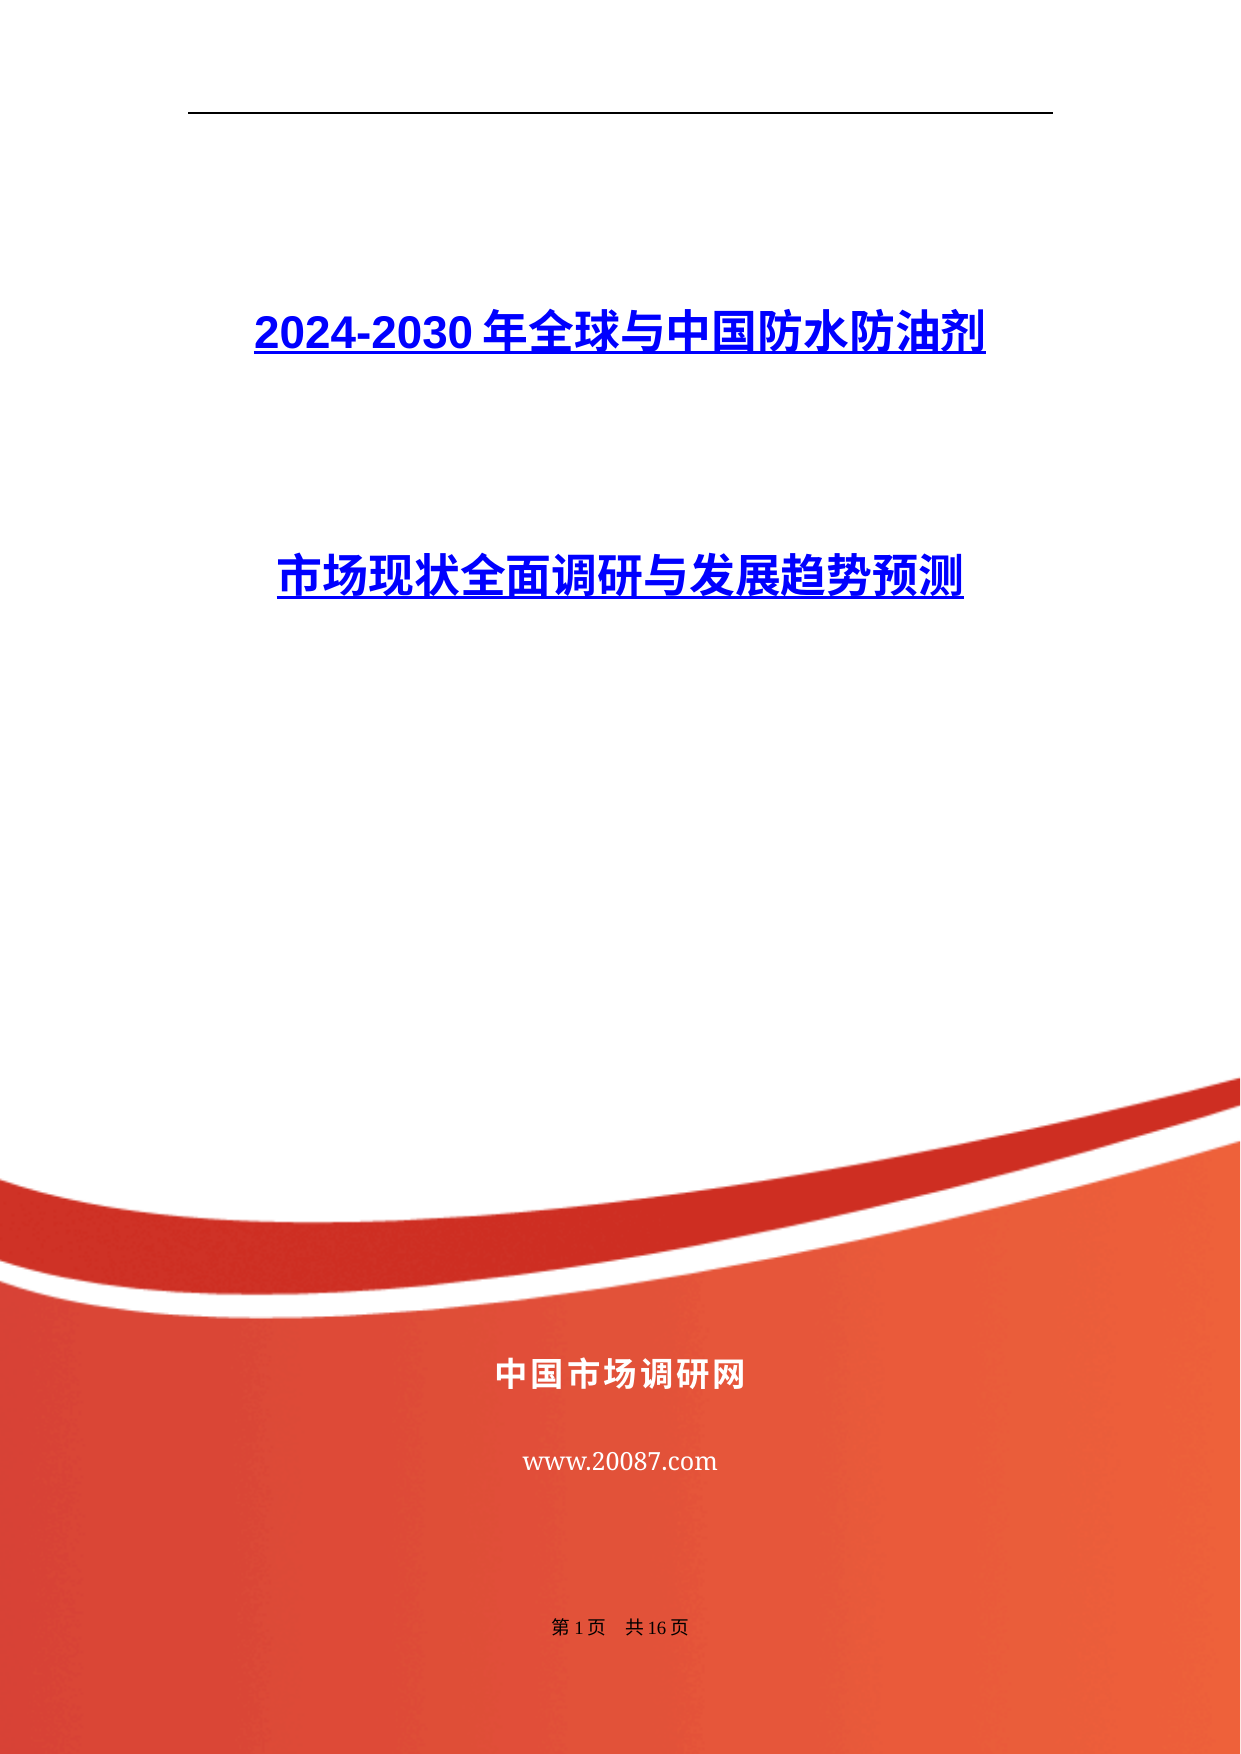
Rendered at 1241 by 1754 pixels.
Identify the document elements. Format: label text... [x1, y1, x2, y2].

table_header 2024-2030年全球与中国防水防油剂市场现状全面调研与发展趋势预测 [188, 207, 1053, 773]
text www.20087.com [187, 1428, 1053, 1493]
picture [0, 1006, 1241, 1754]
subtitle 中国市场调研网 [187, 1339, 1053, 1404]
